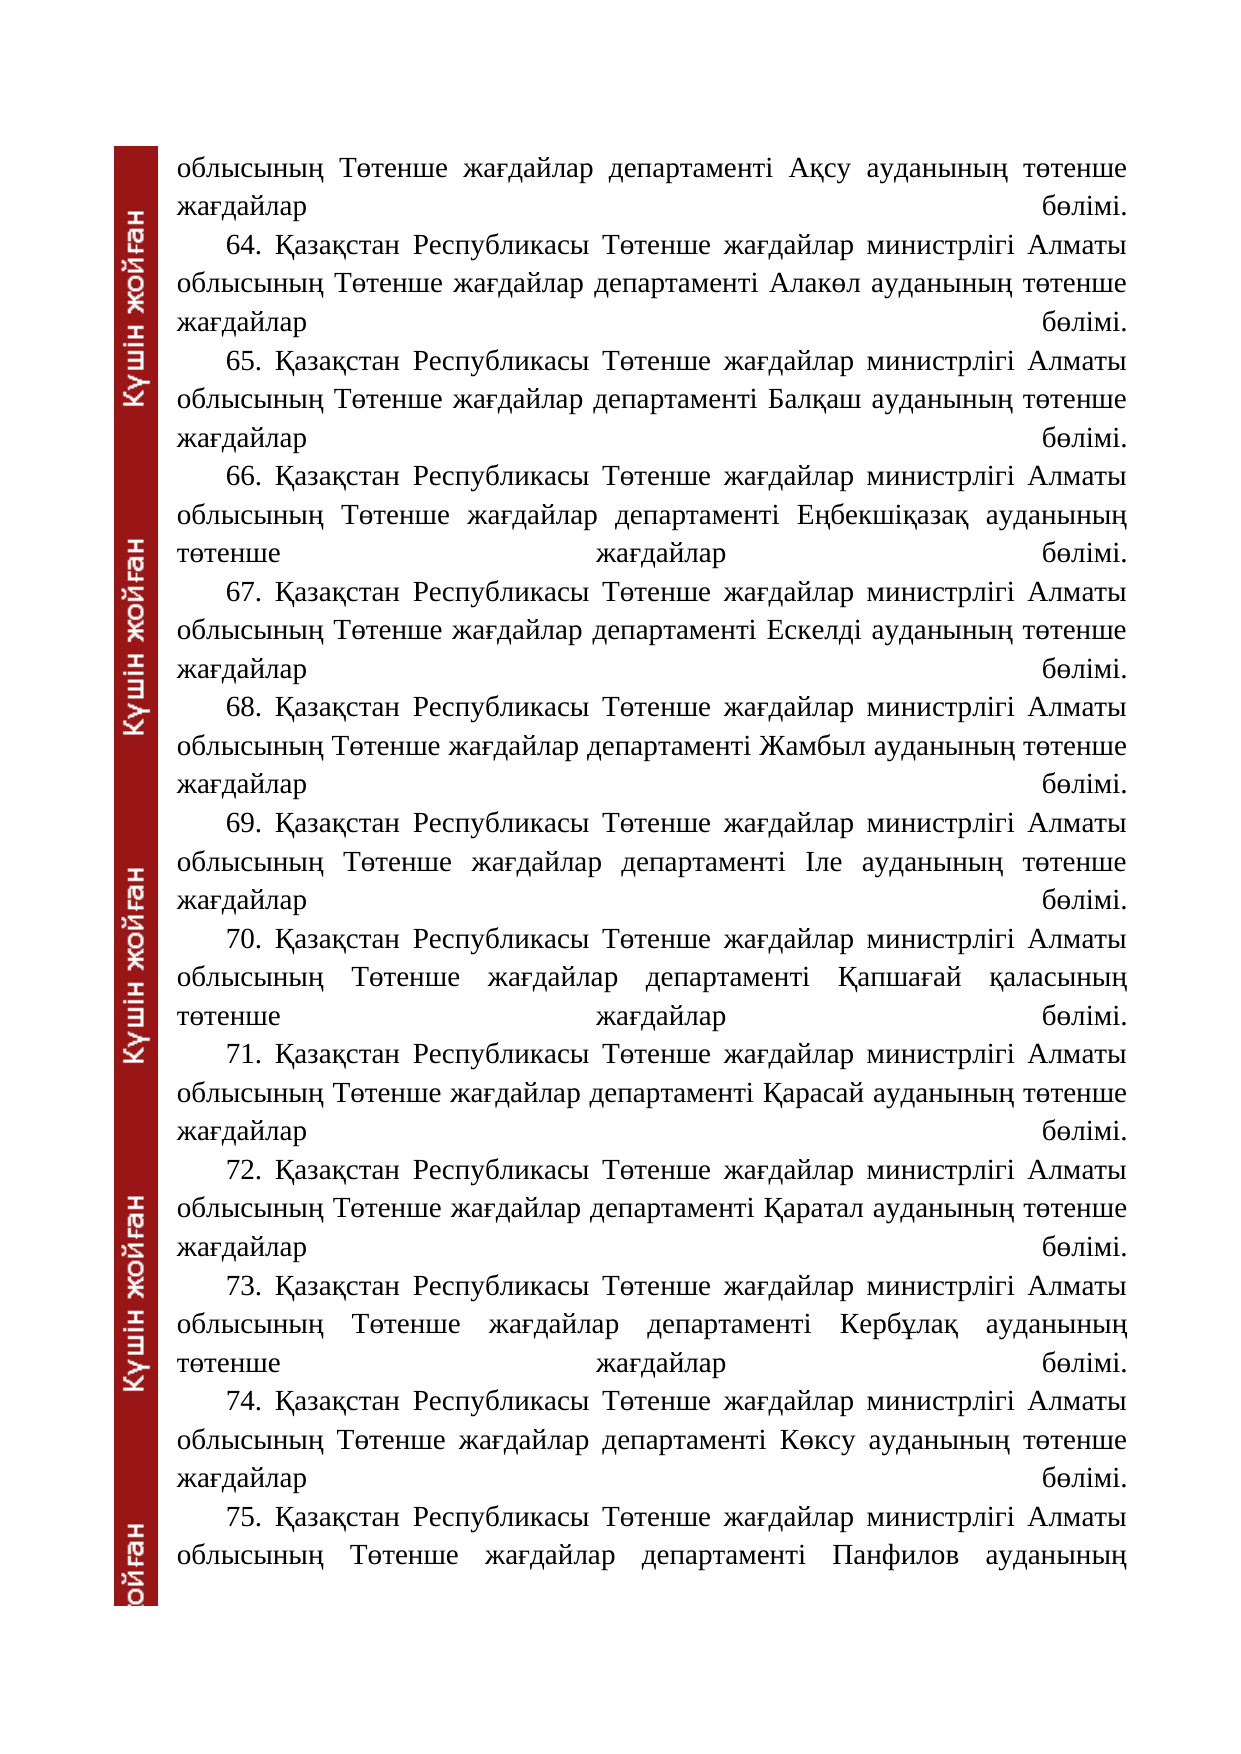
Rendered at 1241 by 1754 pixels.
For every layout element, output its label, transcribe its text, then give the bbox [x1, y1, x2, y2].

picture [114, 1571, 158, 1606]
picture [114, 146, 158, 150]
